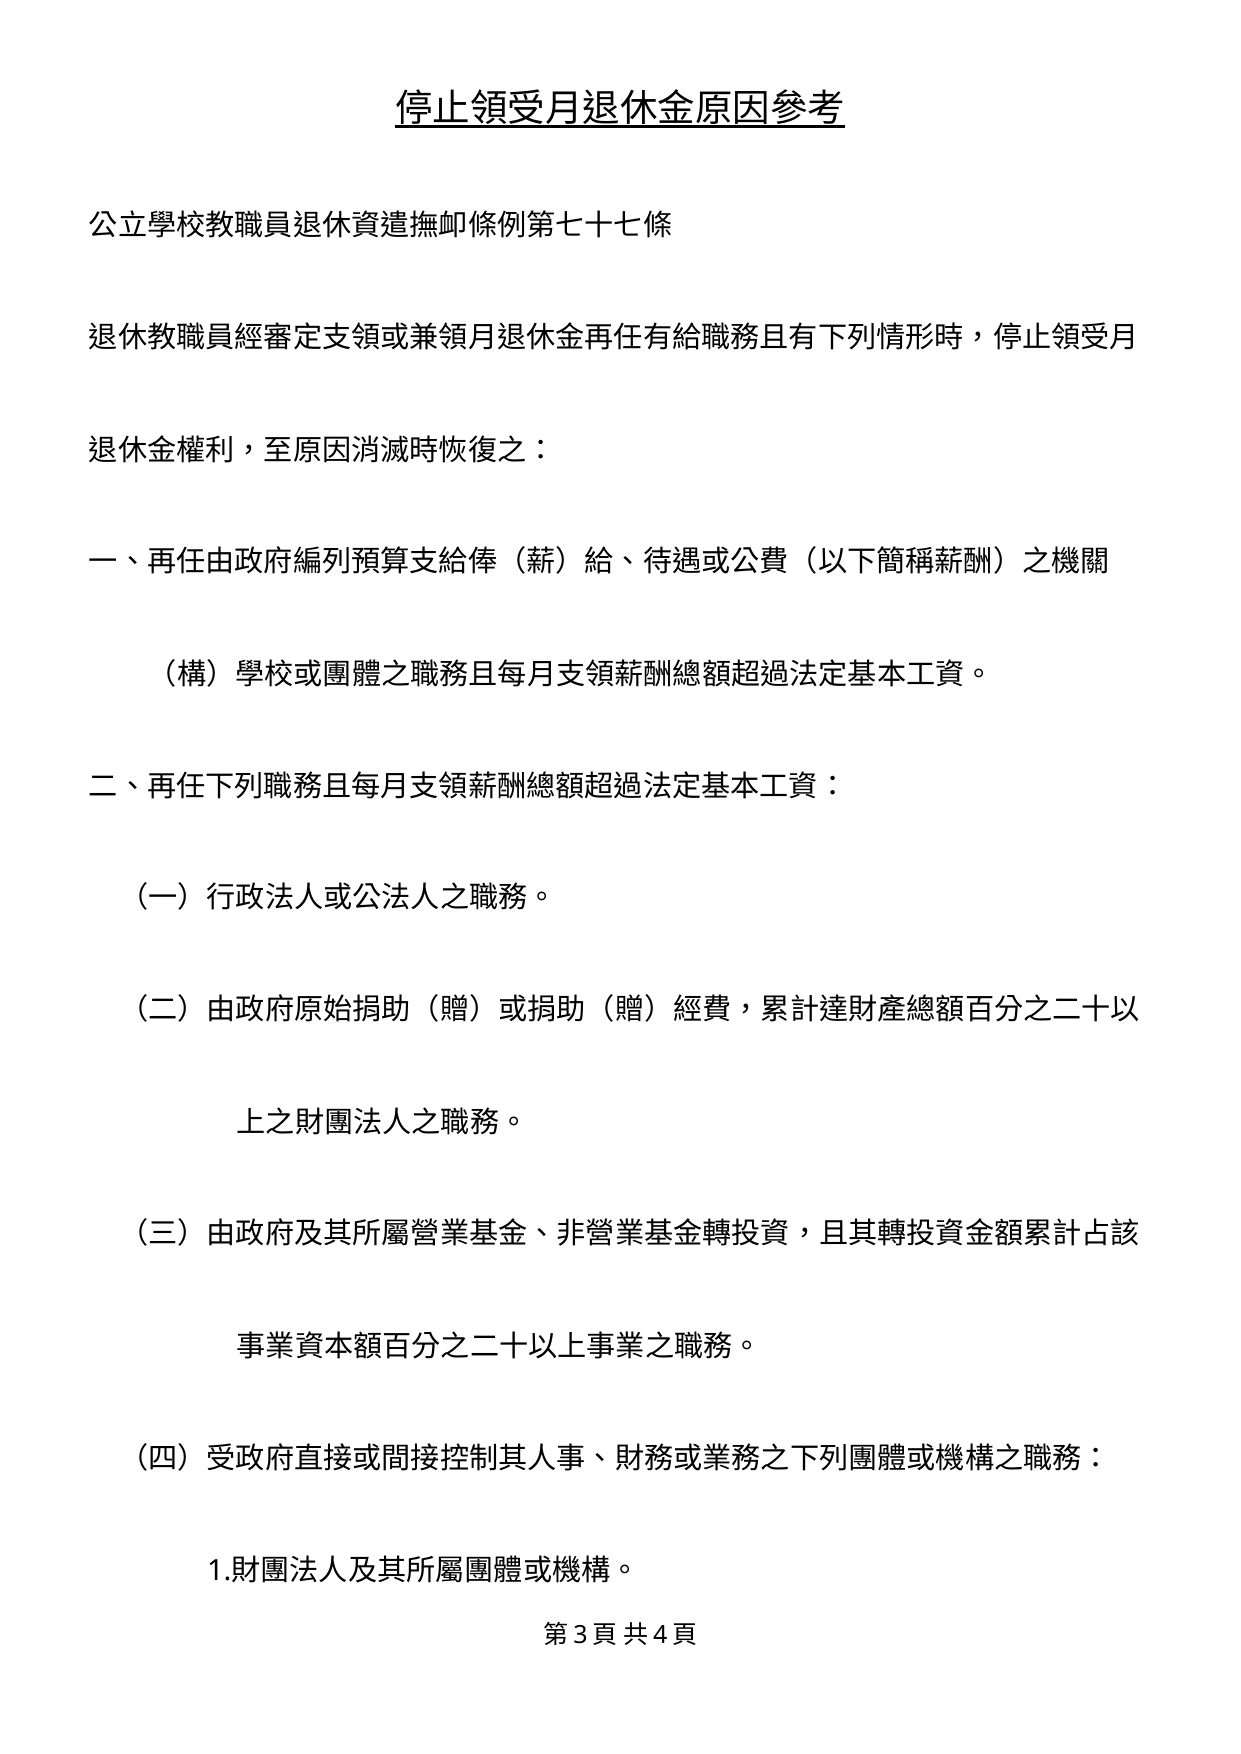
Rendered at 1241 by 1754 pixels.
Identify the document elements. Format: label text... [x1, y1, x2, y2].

text （一）行政法人或公法人之職務。 [89, 858, 1152, 933]
text 二、再任下列職務且每月支領薪酬總額超過法定基本工資： [89, 746, 1152, 821]
text （二）由政府原始捐助（贈）或捐助（贈）經費，累計達財產總額百分之二十以上之財團法人之職務。 [89, 969, 1152, 1157]
text 公立學校教職員退休資遣撫卹條例第七十七條 [89, 186, 1152, 261]
text 退休教職員經審定支領或兼領月退休金再任有給職務且有下列情形時，停止領受月退休金權利，至原因消滅時恢復之： [89, 297, 1152, 485]
text 停止領受月退休金原因參考 [89, 68, 1152, 143]
text 一、再任由政府編列預算支給俸（薪）給、待遇或公費（以下簡稱薪酬）之機關（構）學校或團體之職務且每月支領薪酬總額超過法定基本工資。 [89, 522, 1152, 709]
text （四）受政府直接或間接控制其人事、財務或業務之下列團體或機構之職務： [89, 1418, 1152, 1493]
text （三）由政府及其所屬營業基金、非營業基金轉投資，且其轉投資金額累計占該事業資本額百分之二十以上事業之職務。 [89, 1194, 1152, 1381]
text 1.財團法人及其所屬團體或機構。 [207, 1530, 1152, 1605]
